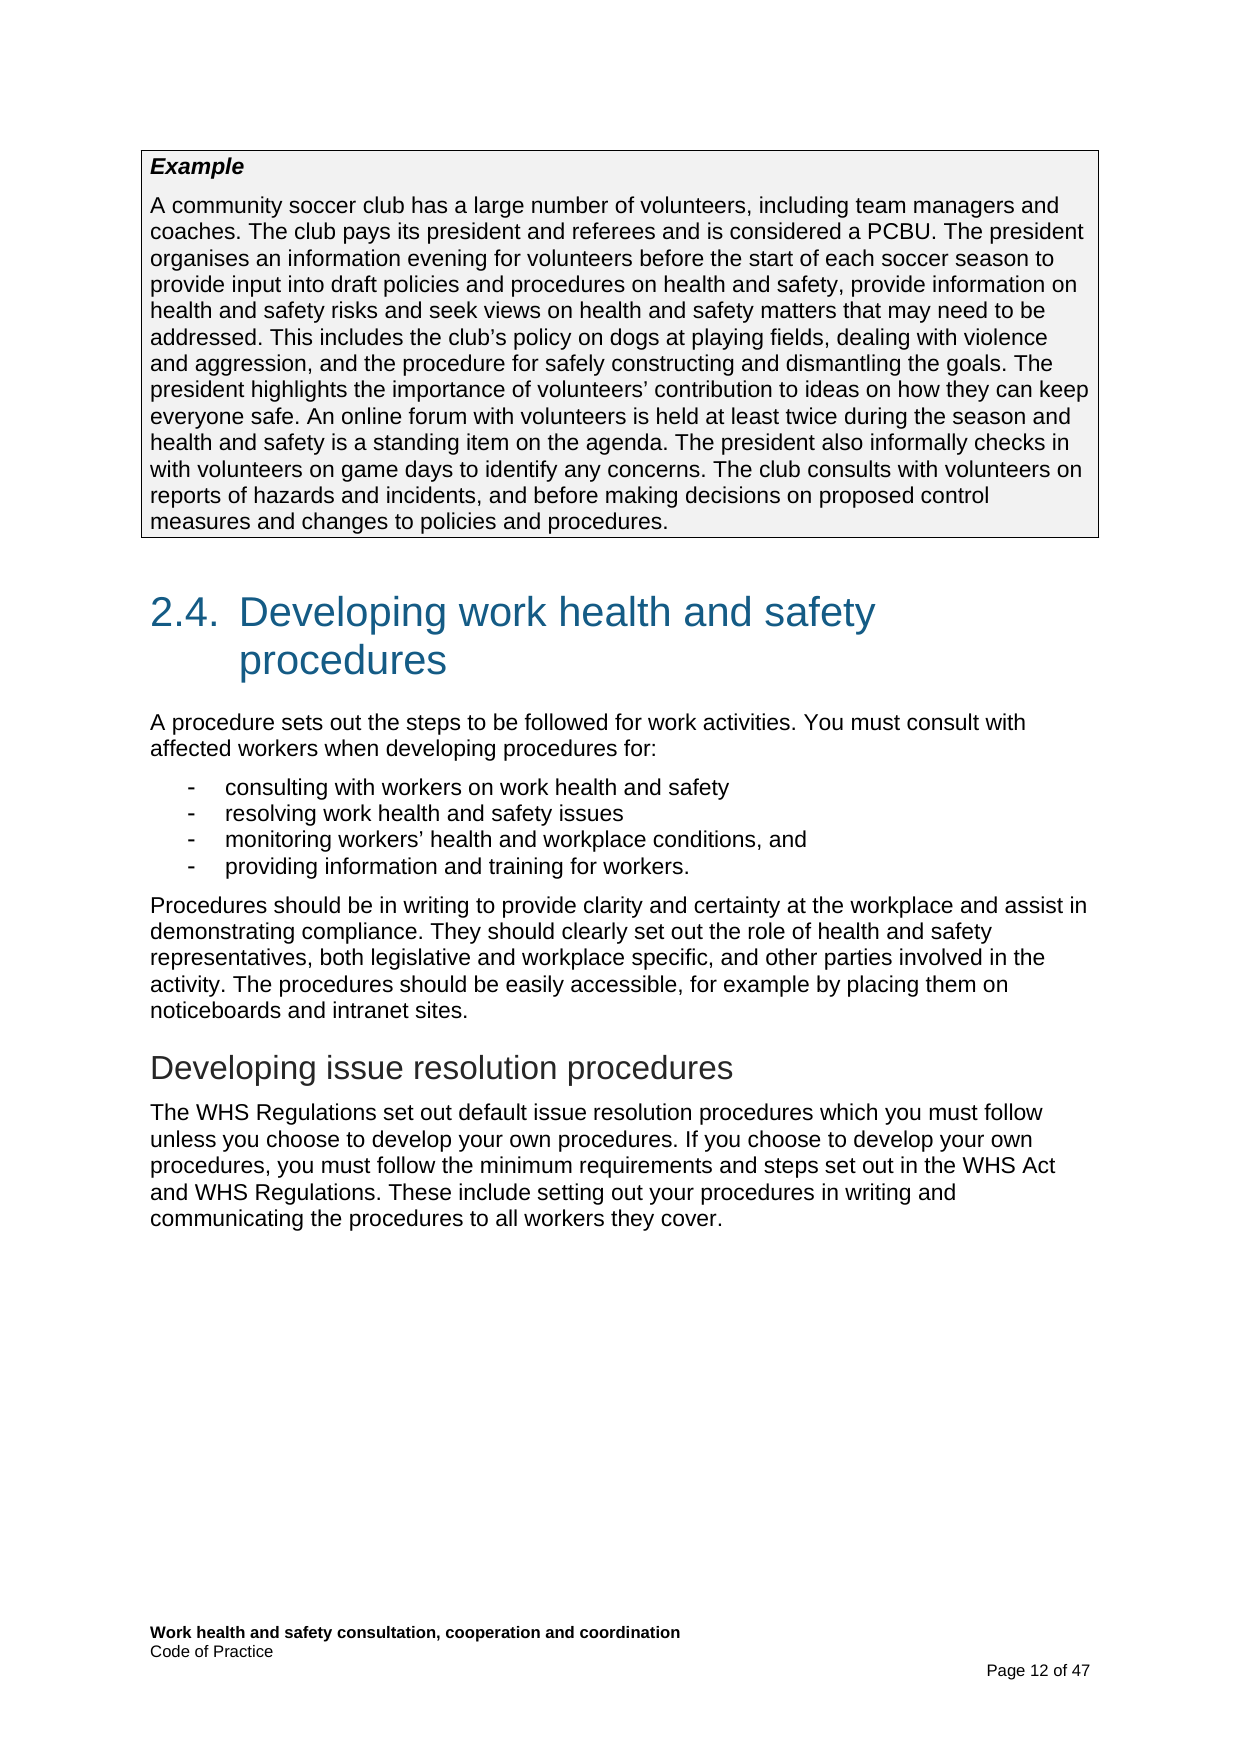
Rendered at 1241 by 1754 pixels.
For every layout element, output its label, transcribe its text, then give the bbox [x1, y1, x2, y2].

text A community soccer club has a large number of volunteers, including team managers and coaches. The club pays its president and referees and is considered a PCBU. The president organises an information evening for volunteers before the start of each soccer season to provide input into draft policies and procedures on health and safety, provide information on health and safety risks and seek views on health and safety matters that may need to be addressed. This includes the club’s policy on dogs at playing fields, dealing with violence and aggression, and the procedure for safely constructing and dismantling the goals. The president highlights the importance of volunteers’ contribution to ideas on how they can keep everyone safe. An online forum with volunteers is held at least twice during the season and health and safety is a standing item on the agenda. The president also informally checks in with volunteers on game days to identify any concerns. The club consults with volunteers on reports of hazards and incidents, and before making decisions on proposed control measures and changes to policies and procedures. [142, 189, 1098, 537]
subtitle Developing work health and safety procedures [150, 588, 1090, 683]
list resolving work health and safety issues [187, 800, 1090, 826]
list monitoring workers’ health and workplace conditions, and [187, 826, 1090, 853]
list consulting with workers on work health and safety [187, 774, 1090, 800]
list providing information and training for workers. [187, 853, 1090, 879]
text Procedures should be in writing to provide clarity and certainty at the workplace and assist in demonstrating compliance. They should clearly set out the role of health and safety representatives, both legislative and workplace specific, and other parties involved in the activity. The procedures should be easily accessible, for example by placing them on noticeboards and intranet sites. [150, 892, 1090, 1023]
text Example [142, 151, 1098, 179]
subtitle Developing issue resolution procedures [150, 1048, 1090, 1087]
text A procedure sets out the steps to be followed for work activities. You must consult with affected workers when developing procedures for: [150, 708, 1090, 761]
text The WHS Regulations set out default issue resolution procedures which you must follow unless you choose to develop your own procedures. If you choose to develop your own procedures, you must follow the minimum requirements and steps set out in the WHS Act and WHS Regulations. These include setting out your procedures in writing and communicating the procedures to all workers they cover. [150, 1099, 1090, 1231]
